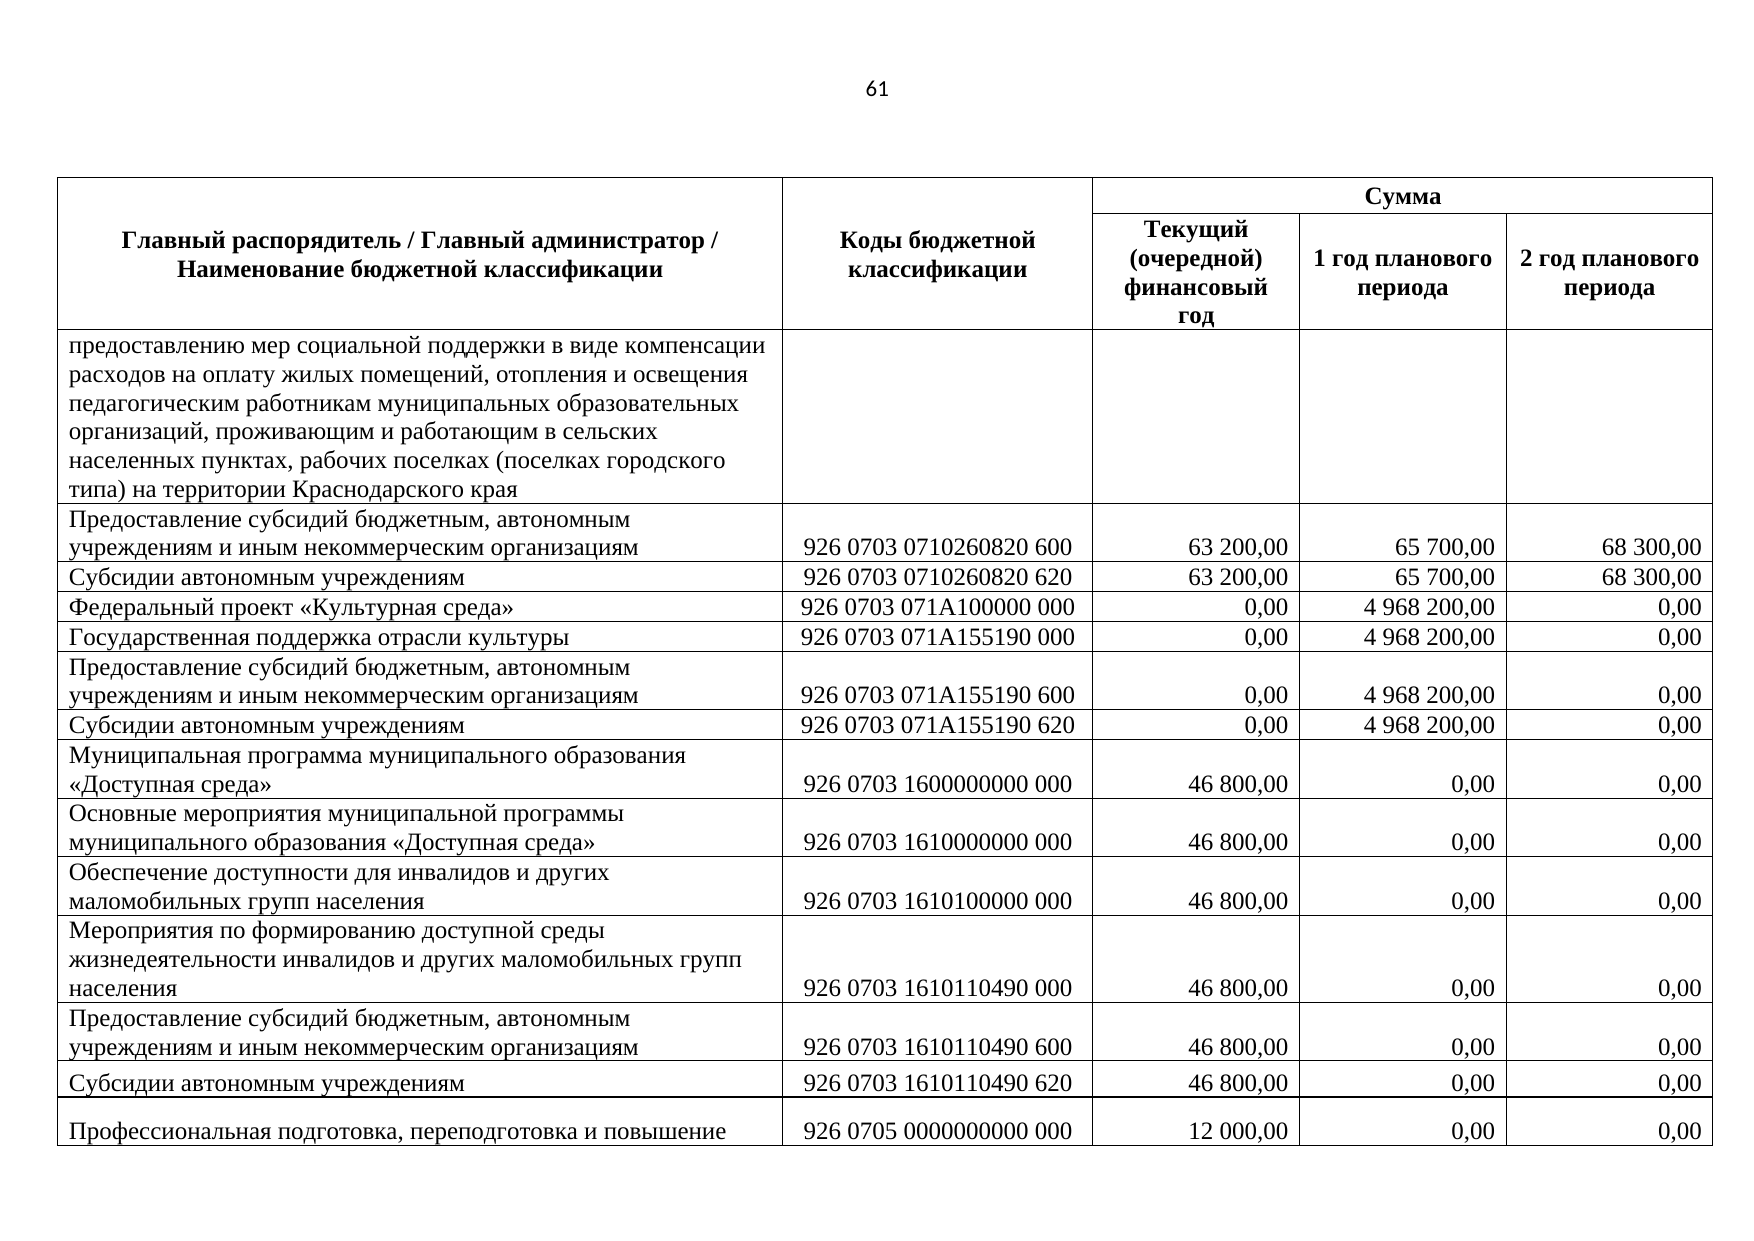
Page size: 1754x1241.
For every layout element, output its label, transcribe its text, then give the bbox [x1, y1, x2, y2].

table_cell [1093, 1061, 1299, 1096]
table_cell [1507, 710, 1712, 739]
table_header Коды бюджетной классификации [783, 178, 1092, 329]
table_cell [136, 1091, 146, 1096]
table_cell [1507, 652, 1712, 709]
table_cell Текущий (очередной) финансовый год [1093, 214, 1299, 329]
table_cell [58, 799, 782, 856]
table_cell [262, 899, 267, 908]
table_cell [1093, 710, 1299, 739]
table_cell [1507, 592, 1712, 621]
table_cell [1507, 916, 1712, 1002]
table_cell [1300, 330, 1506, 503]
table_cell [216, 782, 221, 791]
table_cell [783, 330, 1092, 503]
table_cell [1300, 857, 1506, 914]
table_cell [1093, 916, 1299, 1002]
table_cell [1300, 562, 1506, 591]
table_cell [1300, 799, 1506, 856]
table_cell 2 год планового периода [1507, 214, 1712, 329]
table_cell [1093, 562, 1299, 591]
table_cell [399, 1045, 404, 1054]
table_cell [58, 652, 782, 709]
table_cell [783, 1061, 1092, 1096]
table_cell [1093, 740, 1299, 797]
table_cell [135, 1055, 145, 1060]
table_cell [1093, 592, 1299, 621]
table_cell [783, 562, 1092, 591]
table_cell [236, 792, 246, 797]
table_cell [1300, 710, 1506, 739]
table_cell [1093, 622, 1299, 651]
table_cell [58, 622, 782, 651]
table_cell 1 год планового периода [1300, 214, 1506, 329]
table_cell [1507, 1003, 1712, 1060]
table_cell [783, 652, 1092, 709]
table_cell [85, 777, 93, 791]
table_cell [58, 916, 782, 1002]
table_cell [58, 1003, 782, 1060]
table_header Главный распорядитель / Главный администратор / Наименование бюджетной классификации [58, 178, 782, 329]
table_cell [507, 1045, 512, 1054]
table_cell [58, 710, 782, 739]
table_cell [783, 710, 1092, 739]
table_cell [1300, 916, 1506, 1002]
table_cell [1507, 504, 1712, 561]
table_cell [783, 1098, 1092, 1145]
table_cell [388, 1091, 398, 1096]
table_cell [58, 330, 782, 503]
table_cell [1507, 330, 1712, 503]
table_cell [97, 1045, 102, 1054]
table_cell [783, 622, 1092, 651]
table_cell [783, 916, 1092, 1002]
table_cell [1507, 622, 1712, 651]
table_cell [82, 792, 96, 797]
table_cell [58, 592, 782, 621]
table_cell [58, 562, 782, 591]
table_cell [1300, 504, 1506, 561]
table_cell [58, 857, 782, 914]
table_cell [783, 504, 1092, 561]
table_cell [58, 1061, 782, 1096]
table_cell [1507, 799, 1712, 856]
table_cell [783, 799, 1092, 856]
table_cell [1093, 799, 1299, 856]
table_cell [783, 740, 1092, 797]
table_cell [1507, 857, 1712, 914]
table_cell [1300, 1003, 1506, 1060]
table_header Сумма [1093, 178, 1712, 213]
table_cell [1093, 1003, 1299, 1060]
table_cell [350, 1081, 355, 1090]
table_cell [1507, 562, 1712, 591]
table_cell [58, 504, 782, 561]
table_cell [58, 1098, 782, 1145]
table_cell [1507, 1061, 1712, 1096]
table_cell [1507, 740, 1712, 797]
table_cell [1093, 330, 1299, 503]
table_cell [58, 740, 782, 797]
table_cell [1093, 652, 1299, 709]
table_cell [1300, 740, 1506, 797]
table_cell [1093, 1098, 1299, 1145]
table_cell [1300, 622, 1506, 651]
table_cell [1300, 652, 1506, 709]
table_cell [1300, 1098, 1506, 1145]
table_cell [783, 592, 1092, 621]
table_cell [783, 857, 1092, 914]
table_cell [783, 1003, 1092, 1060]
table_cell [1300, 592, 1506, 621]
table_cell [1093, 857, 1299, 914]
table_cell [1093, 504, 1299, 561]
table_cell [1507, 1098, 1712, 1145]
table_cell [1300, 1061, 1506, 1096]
